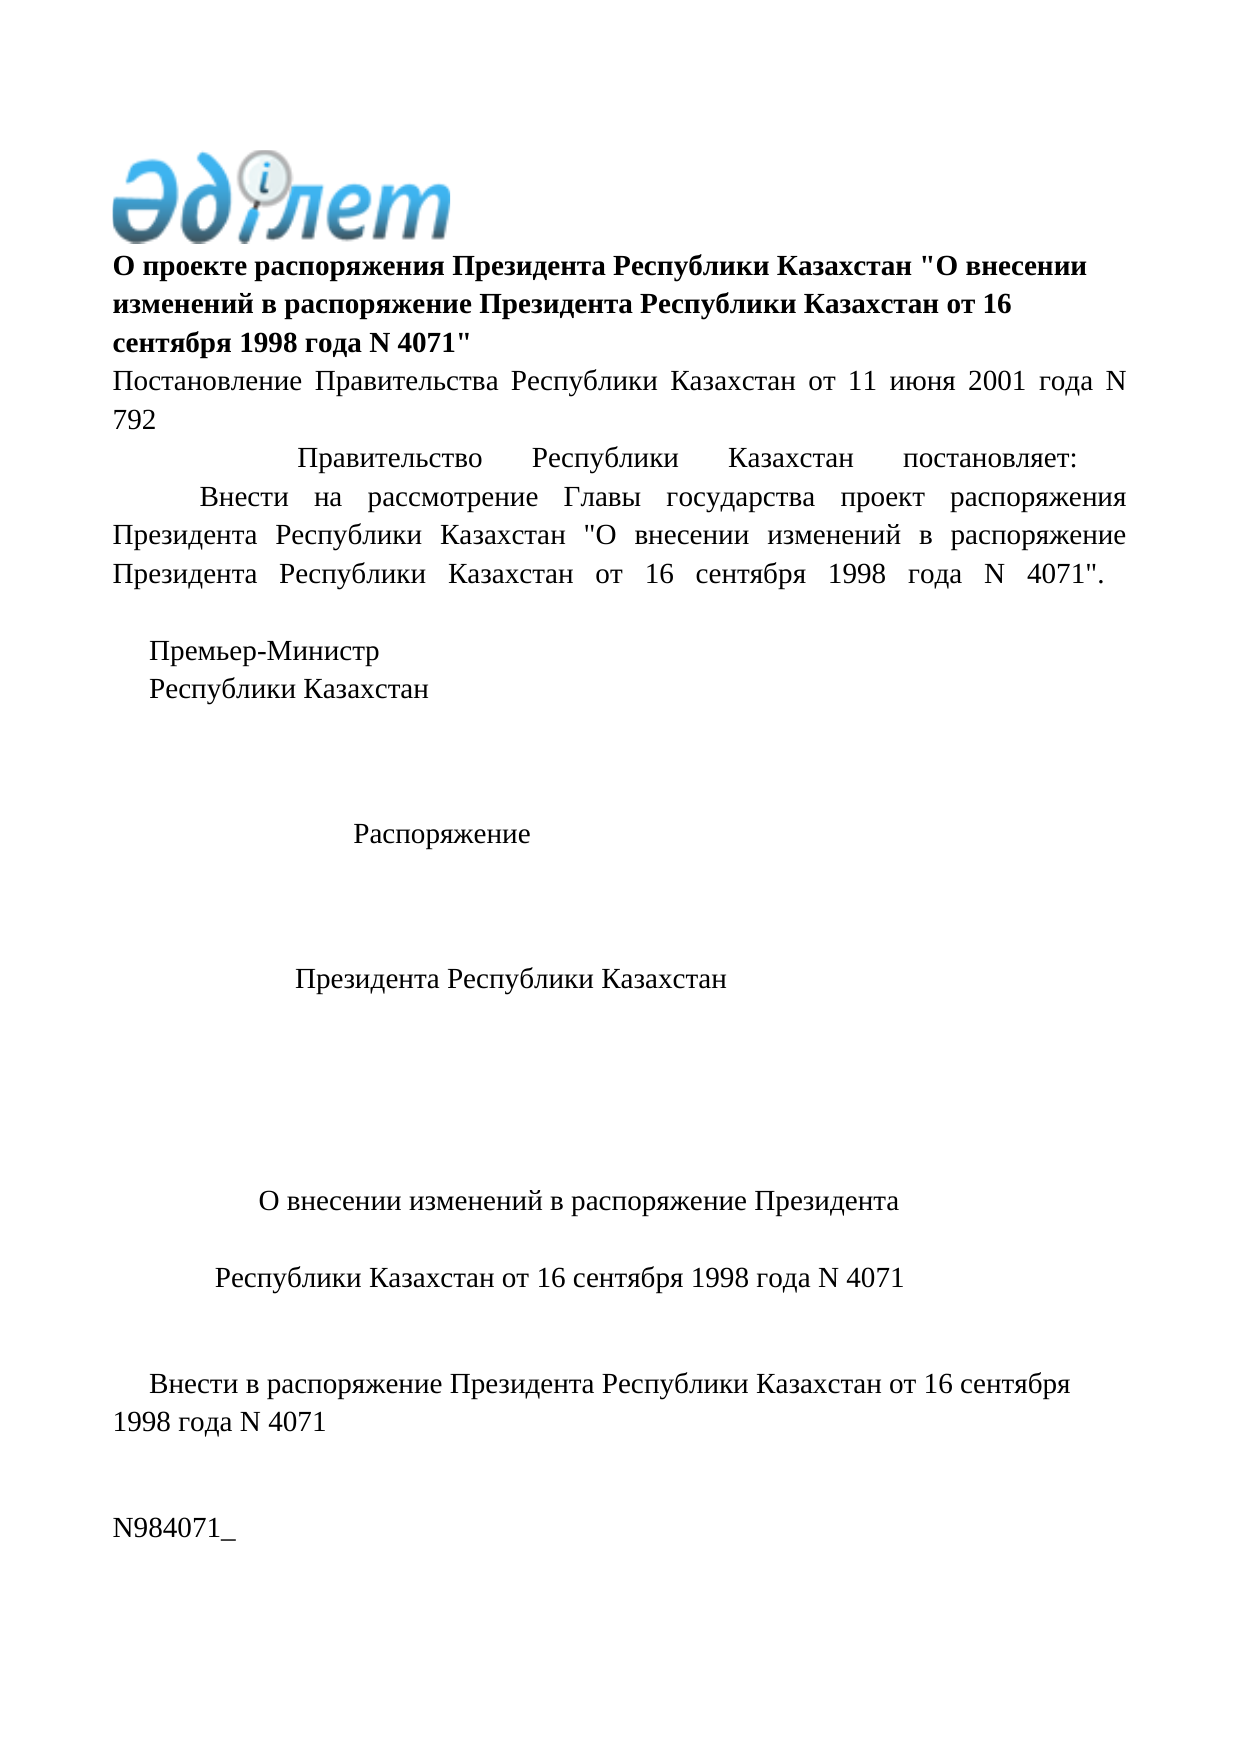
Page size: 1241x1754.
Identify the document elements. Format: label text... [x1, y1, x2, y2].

text 1998 года N 4071 [112, 1404, 1128, 1438]
text О внесении изменений в распоряжение Президента [112, 1106, 1128, 1216]
text Республики Казахстан от 16 сентября 1998 года N 4071 [112, 1260, 1128, 1293]
text Внести в распоряжение Президента Республики Казахстан от 16 сентября [112, 1366, 1128, 1399]
text Республики Казахстан [112, 672, 1128, 705]
text Президента Республики Казахстан [112, 961, 1128, 994]
text Правительство Республики Казахстан постановляет: Внести на рассмотрение Главы государства проект распоряжения Президента Республики Казахстан "О внесении изменений в распоряжение Президента Республики Казахстан от 16 сентября 1998 года N 4071". [112, 440, 1128, 628]
text О проекте распоряжения Президента Республики Казахстан "О внесении изменений в распоряжение Президента Республики Казахстан от 16 сентября 1998 года N 4071" [112, 248, 1128, 358]
text Распоряжение [112, 816, 1128, 850]
text N984071_ [112, 1511, 1128, 1583]
picture [112, 150, 451, 244]
text Постановление Правительства Республики Казахстан от 11 июня 2001 года N 792 [112, 363, 1128, 435]
text Премьер-Министр [112, 633, 1128, 667]
